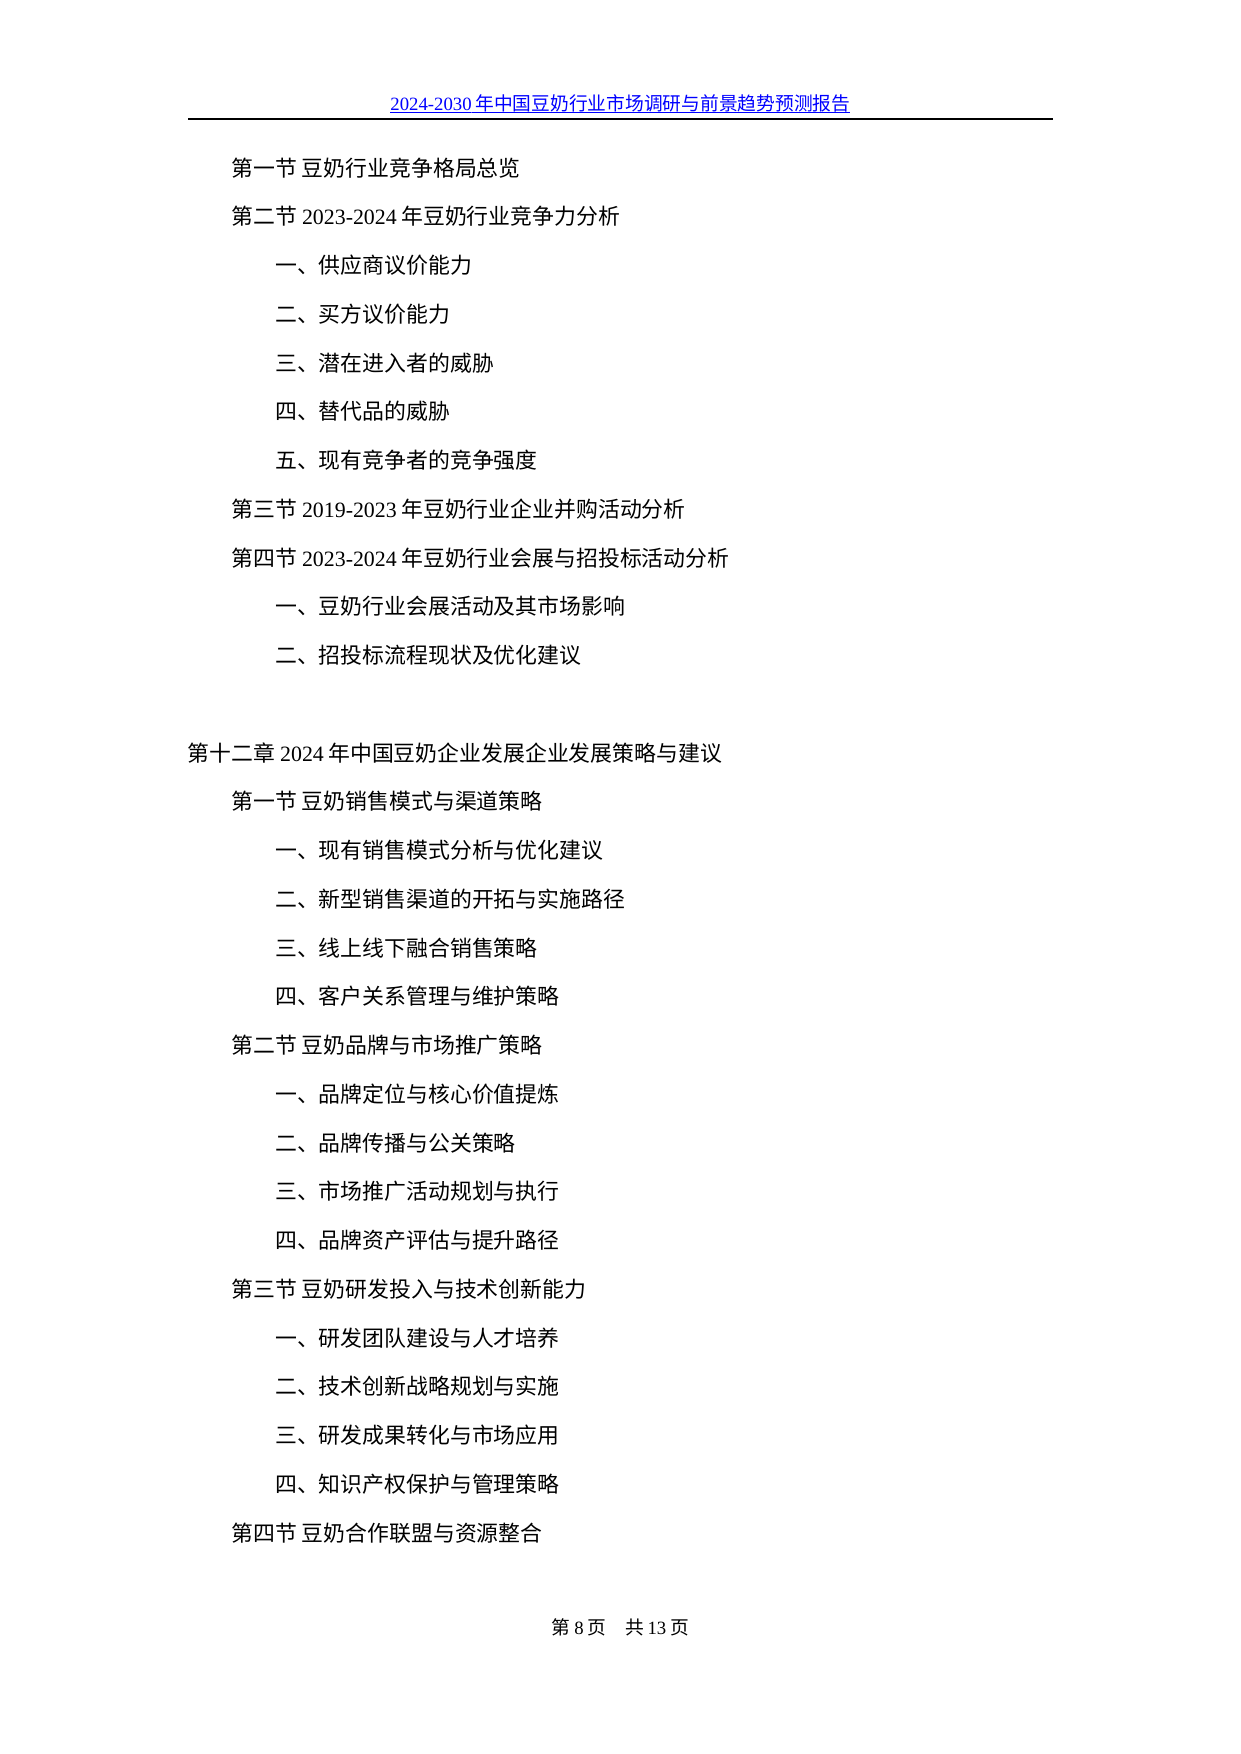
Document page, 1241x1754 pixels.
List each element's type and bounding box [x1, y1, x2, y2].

text [187, 150, 1053, 1548]
